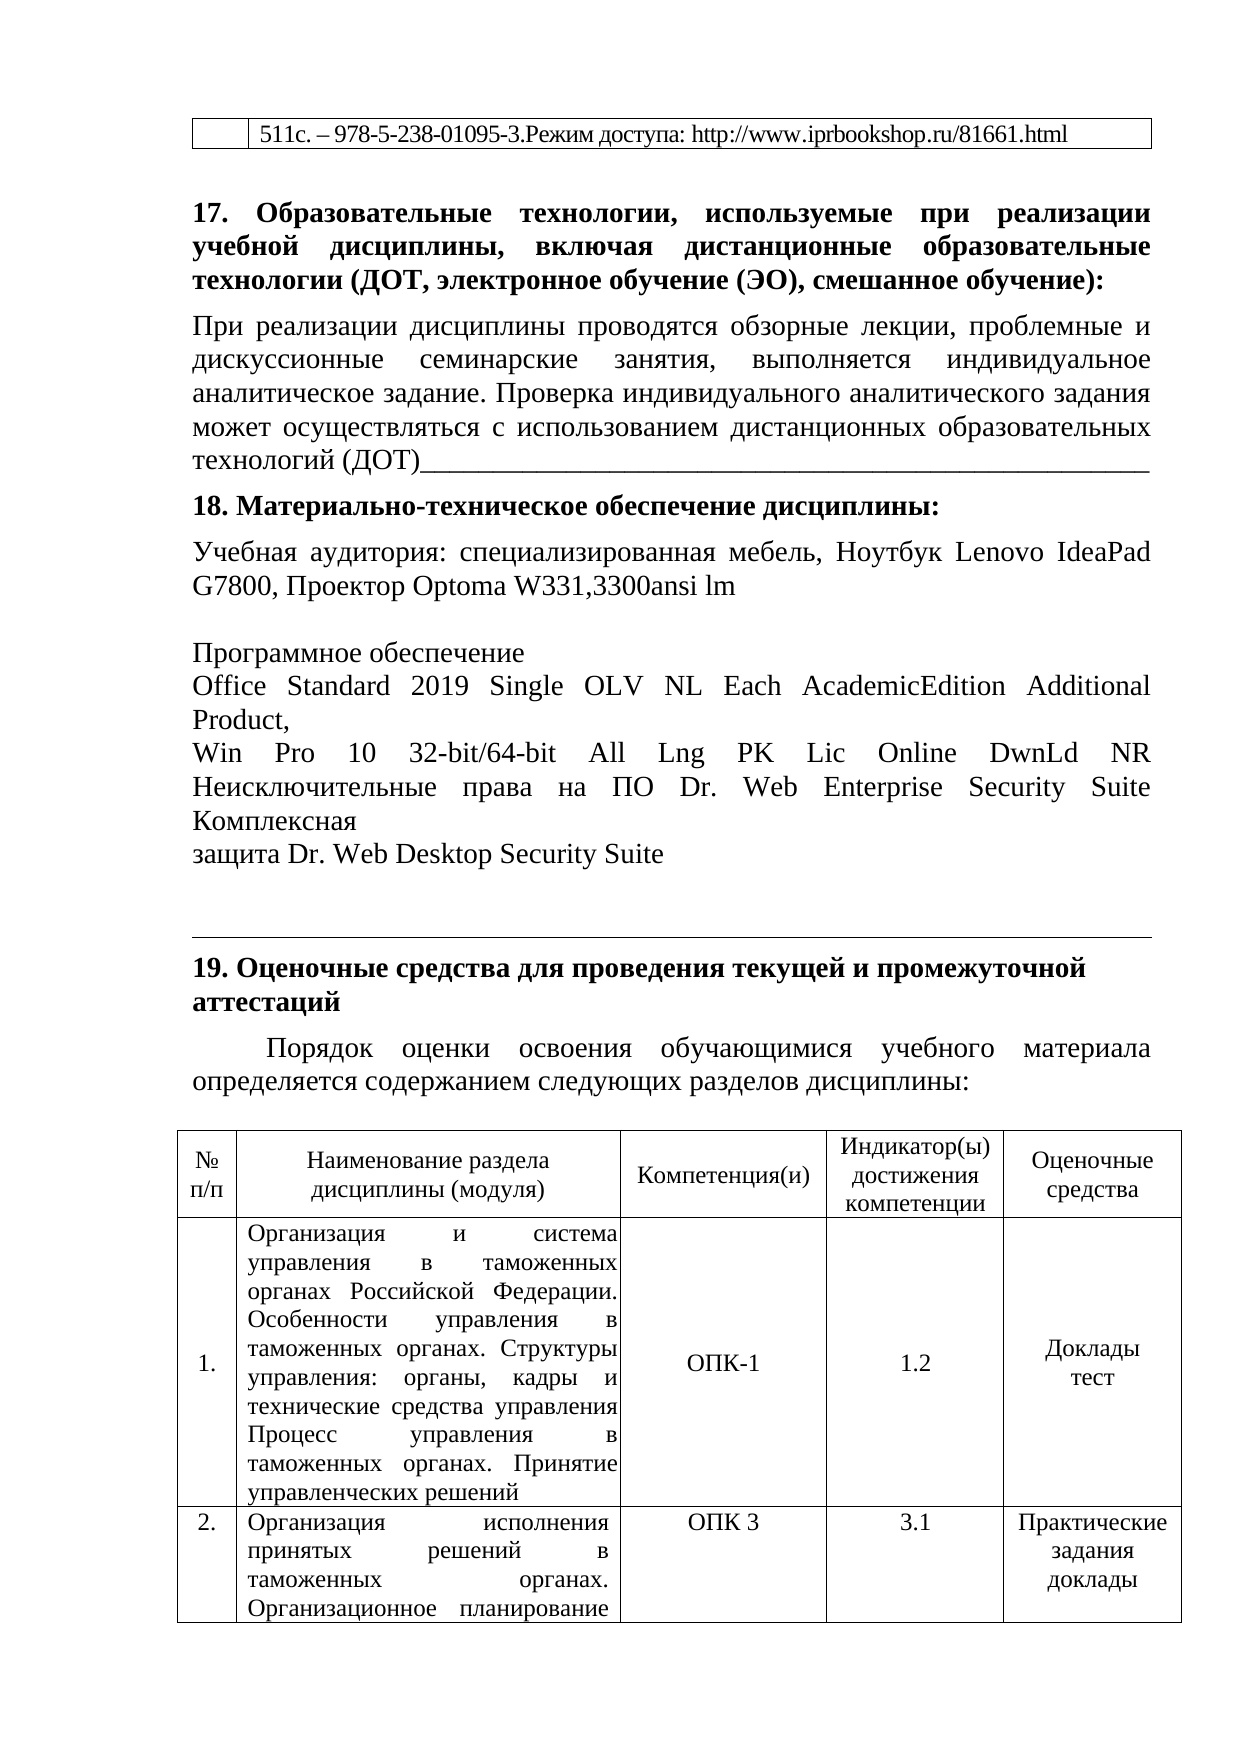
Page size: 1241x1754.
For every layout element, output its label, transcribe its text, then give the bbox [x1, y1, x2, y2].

table_cell Практические задания доклады [1004, 1507, 1181, 1622]
text Порядок оценки освоения обучающимися учебного материала определяется содержанием следующих разделов дисциплины: [192, 1030, 1152, 1097]
table_cell ОПК 3 [621, 1507, 826, 1622]
table_header Наименование раздела дисциплины (модуля) [237, 1131, 620, 1217]
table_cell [237, 1507, 620, 1622]
text Программное обеспечение [192, 635, 1152, 668]
table_header Индикатор(ы) достижения компетенции [827, 1131, 1003, 1217]
text 17. Образовательные технологии, используемые при реализации учебной дисциплины, включая дистанционные образовательные технологии (ДОТ, электронное обучение (ЭО), смешанное обучение): [192, 195, 1152, 296]
table_cell 1. [178, 1218, 236, 1506]
table_cell 1 [193, 119, 248, 148]
table_header Компетенция(и) [621, 1131, 826, 1217]
text 19. Оценочные средства для проведения текущей и промежуточной аттестаций [192, 950, 1152, 1017]
table_cell 3.1 [827, 1507, 1003, 1622]
table_cell 1.2 [827, 1218, 1003, 1506]
table_cell Организация и система управления в таможенных органах Российской Федерации. Особенности управления в таможенных органах. Структуры управления: органы, кадры и технические средства управления Процесс управления в таможенных органах. Принятие управленческих решений [237, 1218, 620, 1506]
text Учебная аудитория: специализированная мебель, Ноутбук Lenovo IdeaPad G7800, Проектор Optoma W331,3300ansi lm [192, 534, 1152, 601]
table_header № п/п [178, 1131, 236, 1217]
table_cell Доклады тест [1004, 1218, 1181, 1506]
table_header Оценочные средства [1004, 1131, 1181, 1217]
table_cell ОПК-1 [621, 1218, 826, 1506]
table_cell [249, 119, 1151, 148]
text При реализации дисциплины проводятся обзорные лекции, проблемные и дискуссионные семинарские занятия, выполняется индивидуальное аналитическое задание. Проверка индивидуального аналитического задания может осуществляться с использованием дистанционных образовательных технологий (ДОТ)__________________________________________________ [192, 308, 1152, 476]
text 18. Материально-техническое обеспечение дисциплины: [192, 488, 1152, 522]
table_cell 2. [178, 1507, 236, 1622]
text Office Standard 2019 Single OLV NL Each AcademicEdition Additional Product, Win Pro 10 32-bit/64-bit All Lng PK Lic Online DwnLd NR Неисключительные права на ПО Dr. Web Enterprise Security Suite Комплексная защита Dr. Web Desktop Security Suite [192, 668, 1152, 870]
